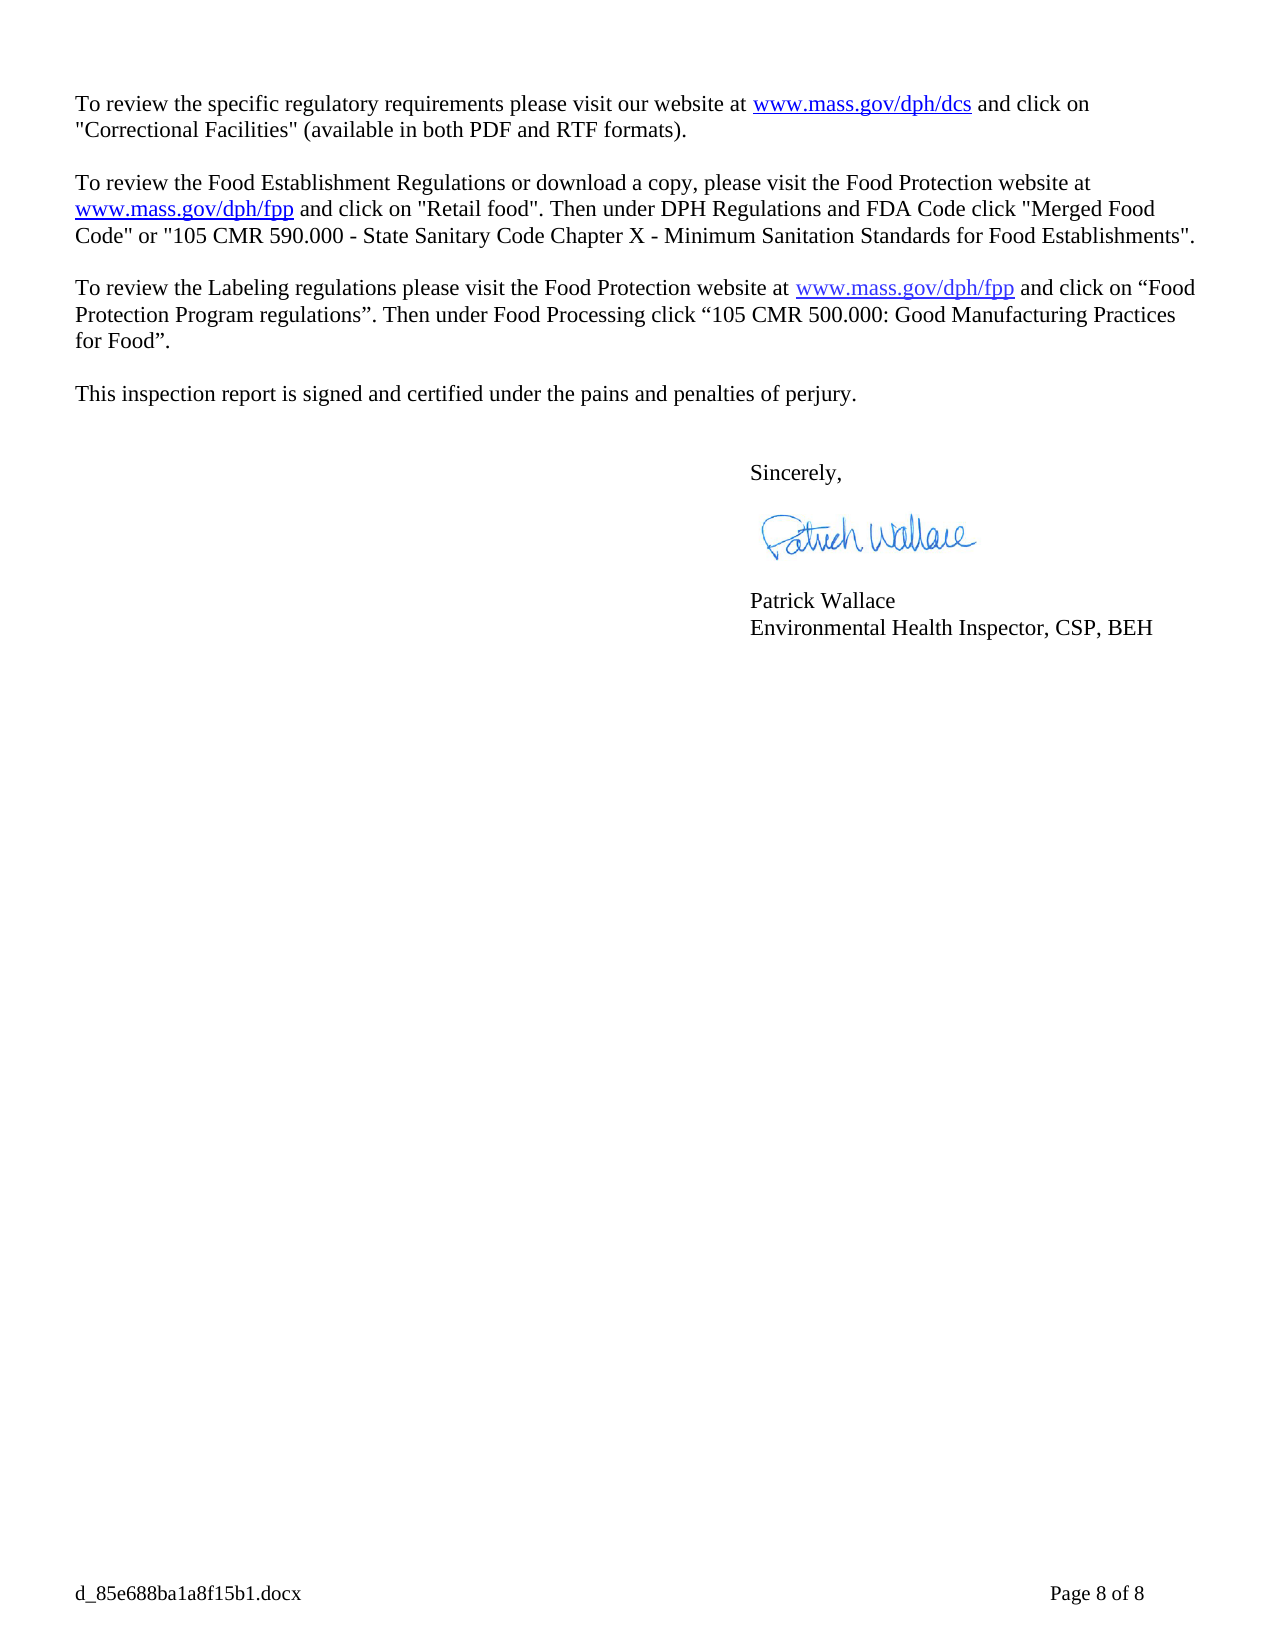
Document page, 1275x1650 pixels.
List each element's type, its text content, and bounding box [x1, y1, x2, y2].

text Sincerely, [75, 459, 1200, 485]
text Patrick Wallace [75, 587, 1200, 614]
text To review the specific regulatory requirements please visit our website at www.mass.gov/dph/dcs and click on "Correctional Facilities" (available in both PDF and RTF formats). [75, 90, 1200, 143]
text To review the Food Establishment Regulations or download a copy, please visit the Food Protection website at www.mass.gov/dph/fpp and click on "Retail food". Then under DPH Regulations and FDA Code click "Merged Food Code" or "105 CMR 590.000 - State Sanitary Code Chapter X - Minimum Sanitation Standards for Food Establishments". [75, 169, 1200, 248]
text Environmental Health Inspector, CSP, BEH [75, 614, 1200, 640]
text To review the Labeling regulations please visit the Food Protection website at www.mass.gov/dph/fpp and click on “Food Protection Program regulations”. Then under Food Processing click “105 CMR 500.000: Good Manufacturing Practices for Food”. [75, 274, 1200, 353]
text This inspection report is signed and certified under the pains and penalties of perjury. [75, 380, 1200, 406]
